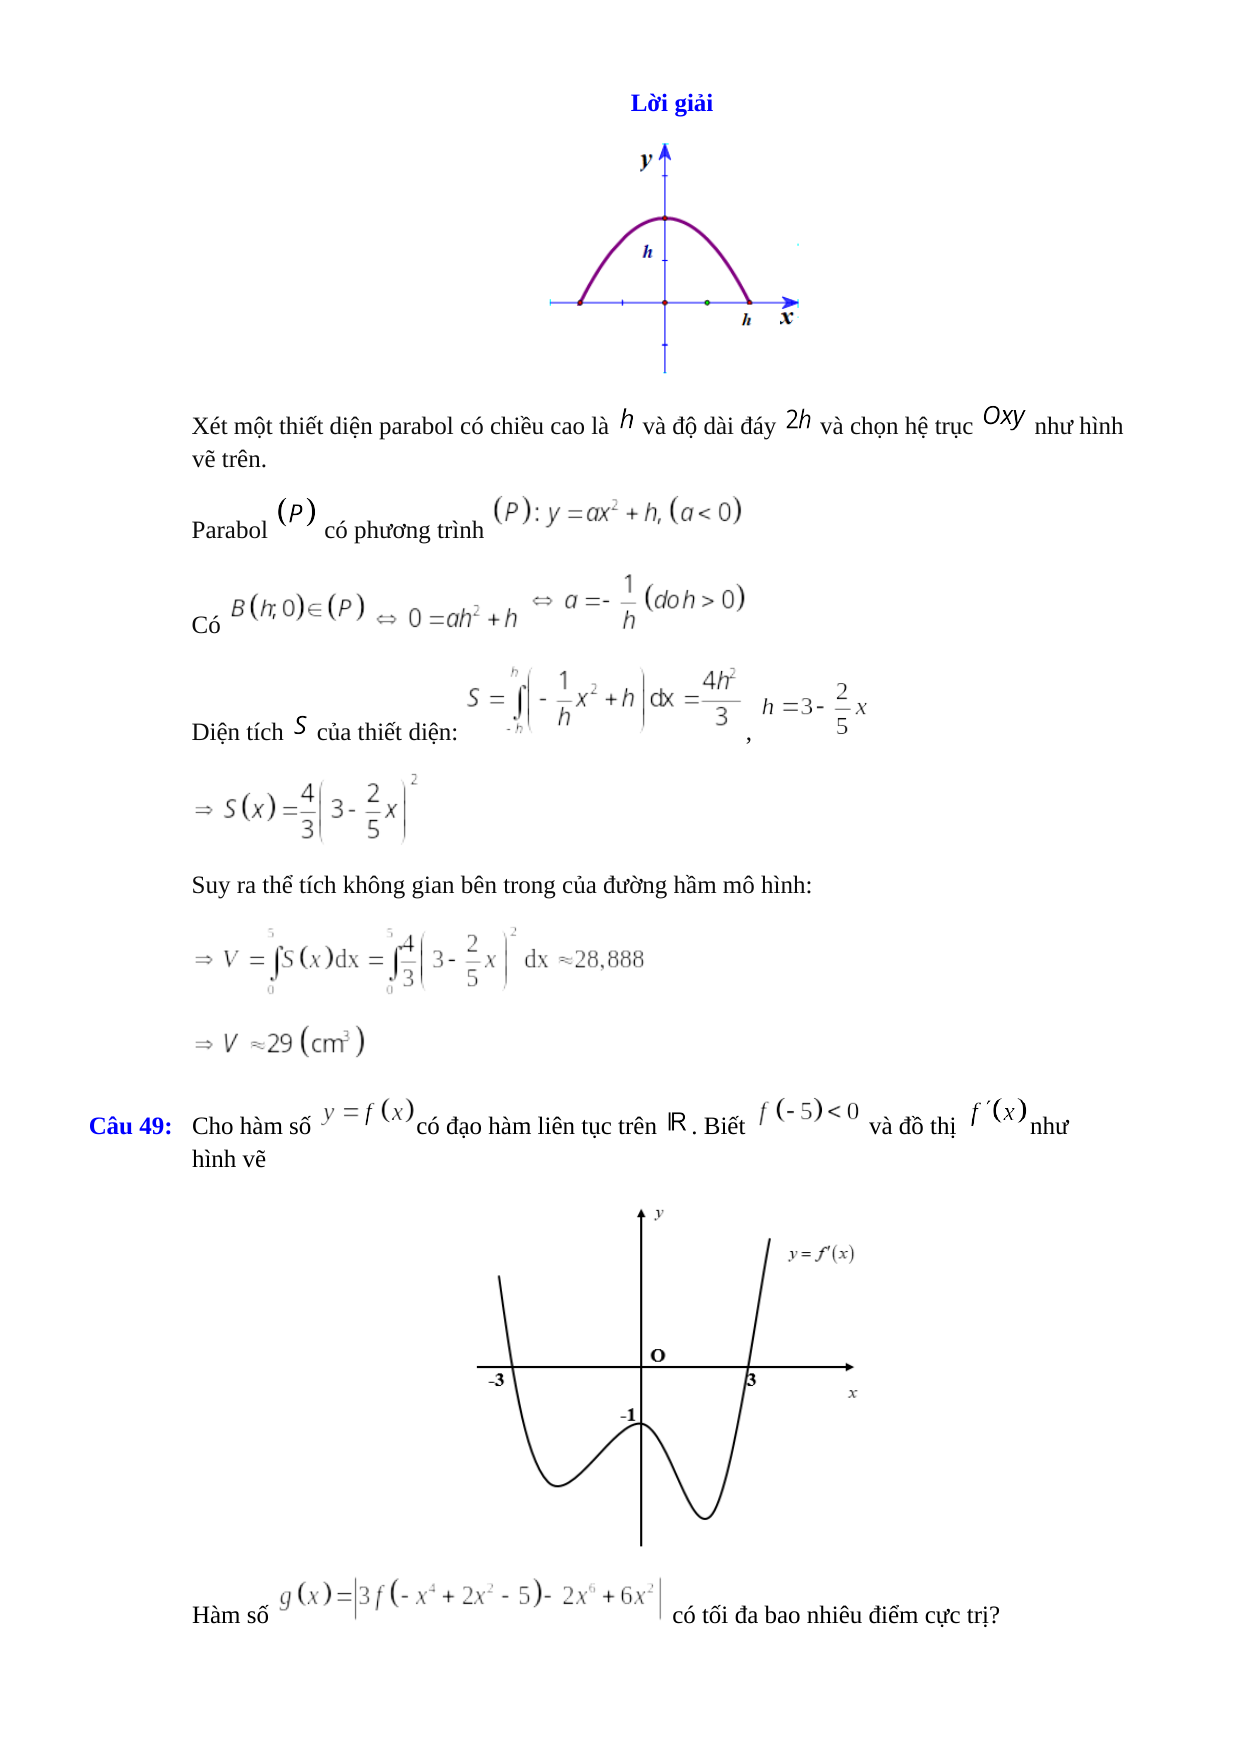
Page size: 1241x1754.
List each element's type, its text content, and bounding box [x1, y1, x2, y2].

text Diện tích của thiết diện: , [191, 660, 1152, 745]
picture [476, 1194, 867, 1552]
picture [541, 138, 803, 382]
text Parabol có phương trình [191, 493, 1152, 544]
text Có [191, 565, 1152, 639]
text hình vẽ [192, 1144, 1152, 1173]
text Hàm số có tối đa bao nhiêu điểm cực trị? [192, 1572, 1152, 1629]
text Lời giải [192, 88, 1152, 117]
text Xét một thiết diện parabol có chiều cao là và độ dài đáy và chọn hệ trục như hình vẽ trên. [191, 403, 1152, 472]
text Suy ra thể tích không gian bên trong của đường hầm mô hình: [191, 870, 1152, 899]
text Câu 49: Cho hàm số có đạo hàm liên tục trên . Biết và đồ thị như [88, 1092, 1152, 1140]
